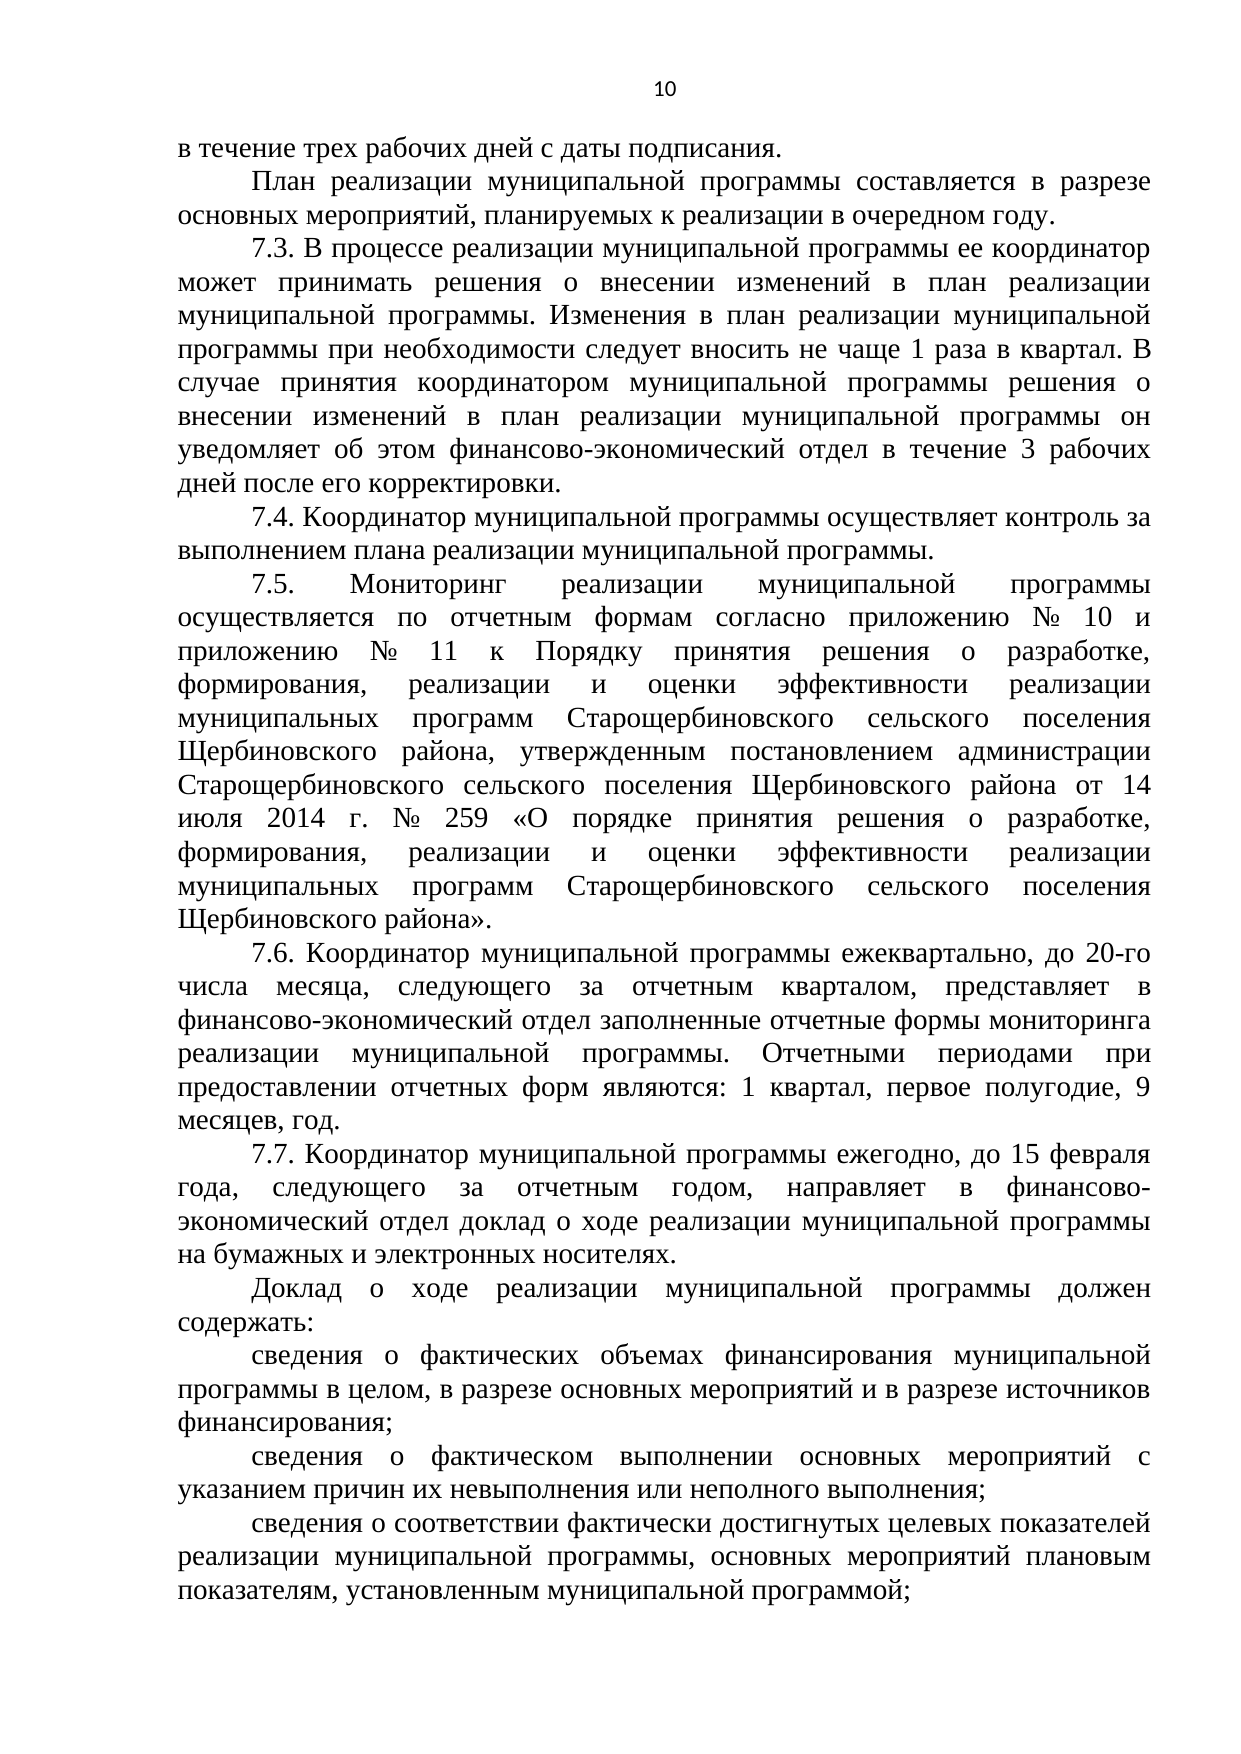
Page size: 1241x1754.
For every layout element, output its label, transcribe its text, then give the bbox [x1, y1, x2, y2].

text 7.3. В процессе реализации муниципальной программы ее координатор может принимать решения о внесении изменений в план реализации муниципальной программы. Изменения в план реализации муниципальной программы при необходимости следует вносить не чаще 1 раза в квартал. В случае принятия координатором муниципальной программы решения о внесении изменений в план реализации муниципальной программы он уведомляет об этом финансово-экономический отдел в течение 3 рабочих дней после его корректировки. [177, 230, 1152, 499]
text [177, 130, 1152, 163]
text 7.6. Координатор муниципальной программы ежеквартально, до 20-го числа месяца, следующего за отчетным кварталом, представляет в финансово-экономический отдел заполненные отчетные формы мониторинга реализации муниципальной программы. Отчетными периодами при предоставлении отчетных форм являются: 1 квартал, первое полугодие, 9 месяцев, год. [177, 935, 1152, 1136]
text План реализации муниципальной программы составляется в разрезе основных мероприятий, планируемых к реализации в очередном году. [177, 163, 1152, 230]
text Доклад о ходе реализации муниципальной программы должен содержать: [177, 1270, 1152, 1337]
text 7.7. Координатор муниципальной программы ежегодно, до 15 февраля года, следующего за отчетным годом, направляет в финансово-экономический отдел доклад о ходе реализации муниципальной программы на бумажных и электронных носителях. [177, 1136, 1152, 1270]
text сведения о фактическом выполнении основных мероприятий с указанием причин их невыполнения или неполного выполнения; [177, 1438, 1152, 1505]
text сведения о фактических объемах финансирования муниципальной программы в целом, в разрезе основных мероприятий и в разрезе источников финансирования; [177, 1337, 1152, 1438]
text сведения о соответствии фактически достигнутых целевых показателей реализации муниципальной программы, основных мероприятий плановым показателям, установленным муниципальной программой; [177, 1505, 1152, 1606]
text 7.4. Координатор муниципальной программы осуществляет контроль за выполнением плана реализации муниципальной программы. [177, 499, 1152, 566]
text 7.5. Мониторинг реализации муниципальной программы осуществляется по отчетным формам согласно приложению № 10 и приложению № 11 к Порядку принятия решения о разработке, формирования, реализации и оценки эффективности реализации муниципальных программ Старощербиновского сельского поселения Щербиновского района, утвержденным постановлением администрации Старощербиновского сельского поселения Щербиновского района от 14 июля 2014 г. № 259 «О порядке принятия решения о разработке, формирования, реализации и оценки эффективности реализации муниципальных программ Старощербиновского сельского поселения Щербиновского района». [177, 566, 1152, 935]
